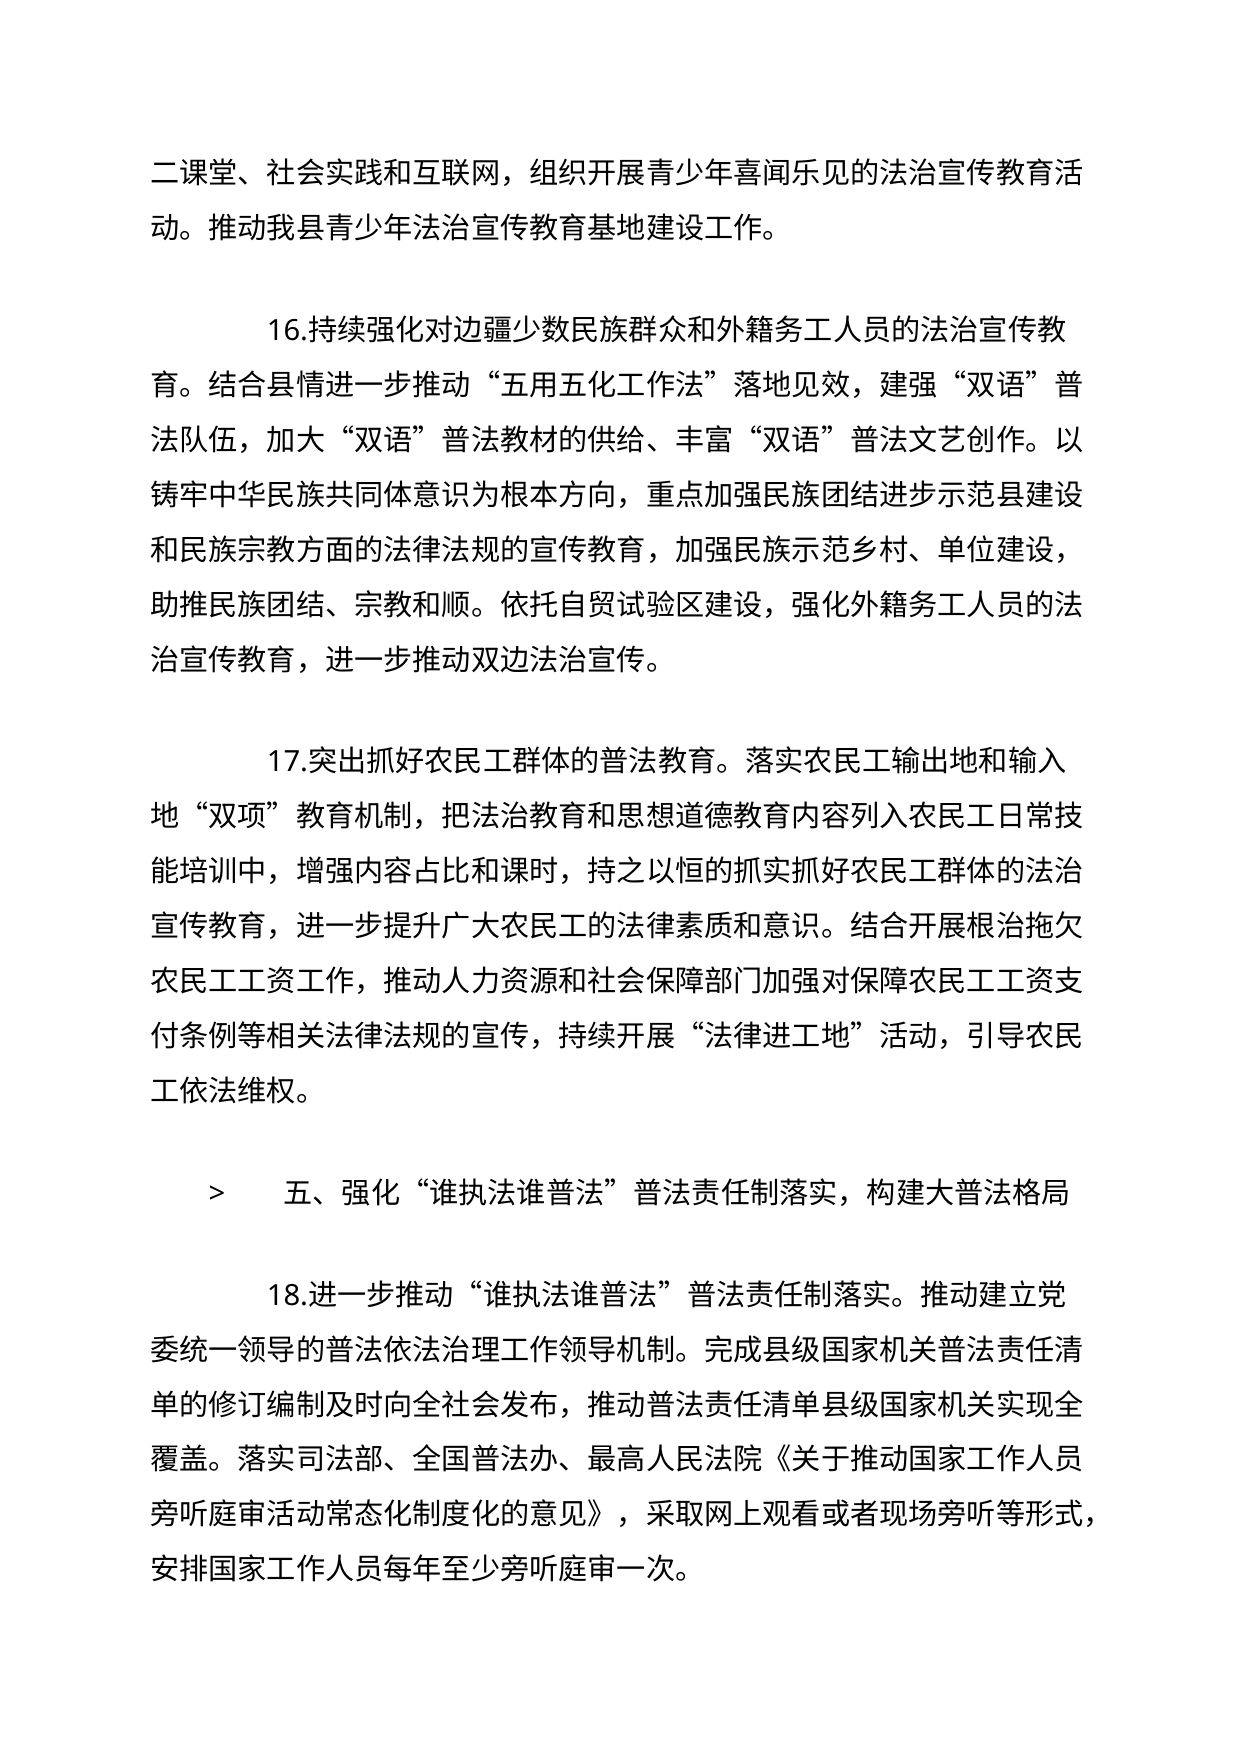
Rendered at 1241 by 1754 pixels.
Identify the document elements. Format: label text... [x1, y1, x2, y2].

text > 五、强化“谁执法谁普法”普法责任制落实，构建大普法格局 [150, 1169, 1090, 1212]
text 17.突出抓好农民工群体的普法教育。落实农民工输出地和输入地“双项”教育机制，把法治教育和思想道德教育内容列入农民工日常技能培训中，增强内容占比和课时，持之以恒的抓实抓好农民工群体的法治宣传教育，进一步提升广大农民工的法律素质和意识。结合开展根治拖欠农民工工资工作，推动人力资源和社会保障部门加强对保障农民工工资支付条例等相关法律法规的宣传，持续开展“法律进工地”活动，引导农民工依法维权。 [150, 738, 1090, 1110]
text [150, 150, 1090, 247]
text 16.持续强化对边疆少数民族群众和外籍务工人员的法治宣传教育。结合县情进一步推动“五用五化工作法”落地见效，建强“双语”普法队伍，加大“双语”普法教材的供给、丰富“双语”普法文艺创作。以铸牢中华民族共同体意识为根本方向，重点加强民族团结进步示范县建设和民族宗教方面的法律法规的宣传教育，加强民族示范乡村、单位建设，助推民族团结、宗教和顺。依托自贸试验区建设，强化外籍务工人员的法治宣传教育，进一步推动双边法治宣传。 [150, 307, 1090, 678]
text 18.进一步推动“谁执法谁普法”普法责任制落实。推动建立党委统一领导的普法依法治理工作领导机制。完成县级国家机关普法责任清单的修订编制及时向全社会发布，推动普法责任清单县级国家机关实现全覆盖。落实司法部、全国普法办、最高人民法院《关于推动国家工作人员旁听庭审活动常态化制度化的意见》，采取网上观看或者现场旁听等形式，安排国家工作人员每年至少旁听庭审一次。 [150, 1271, 1090, 1588]
